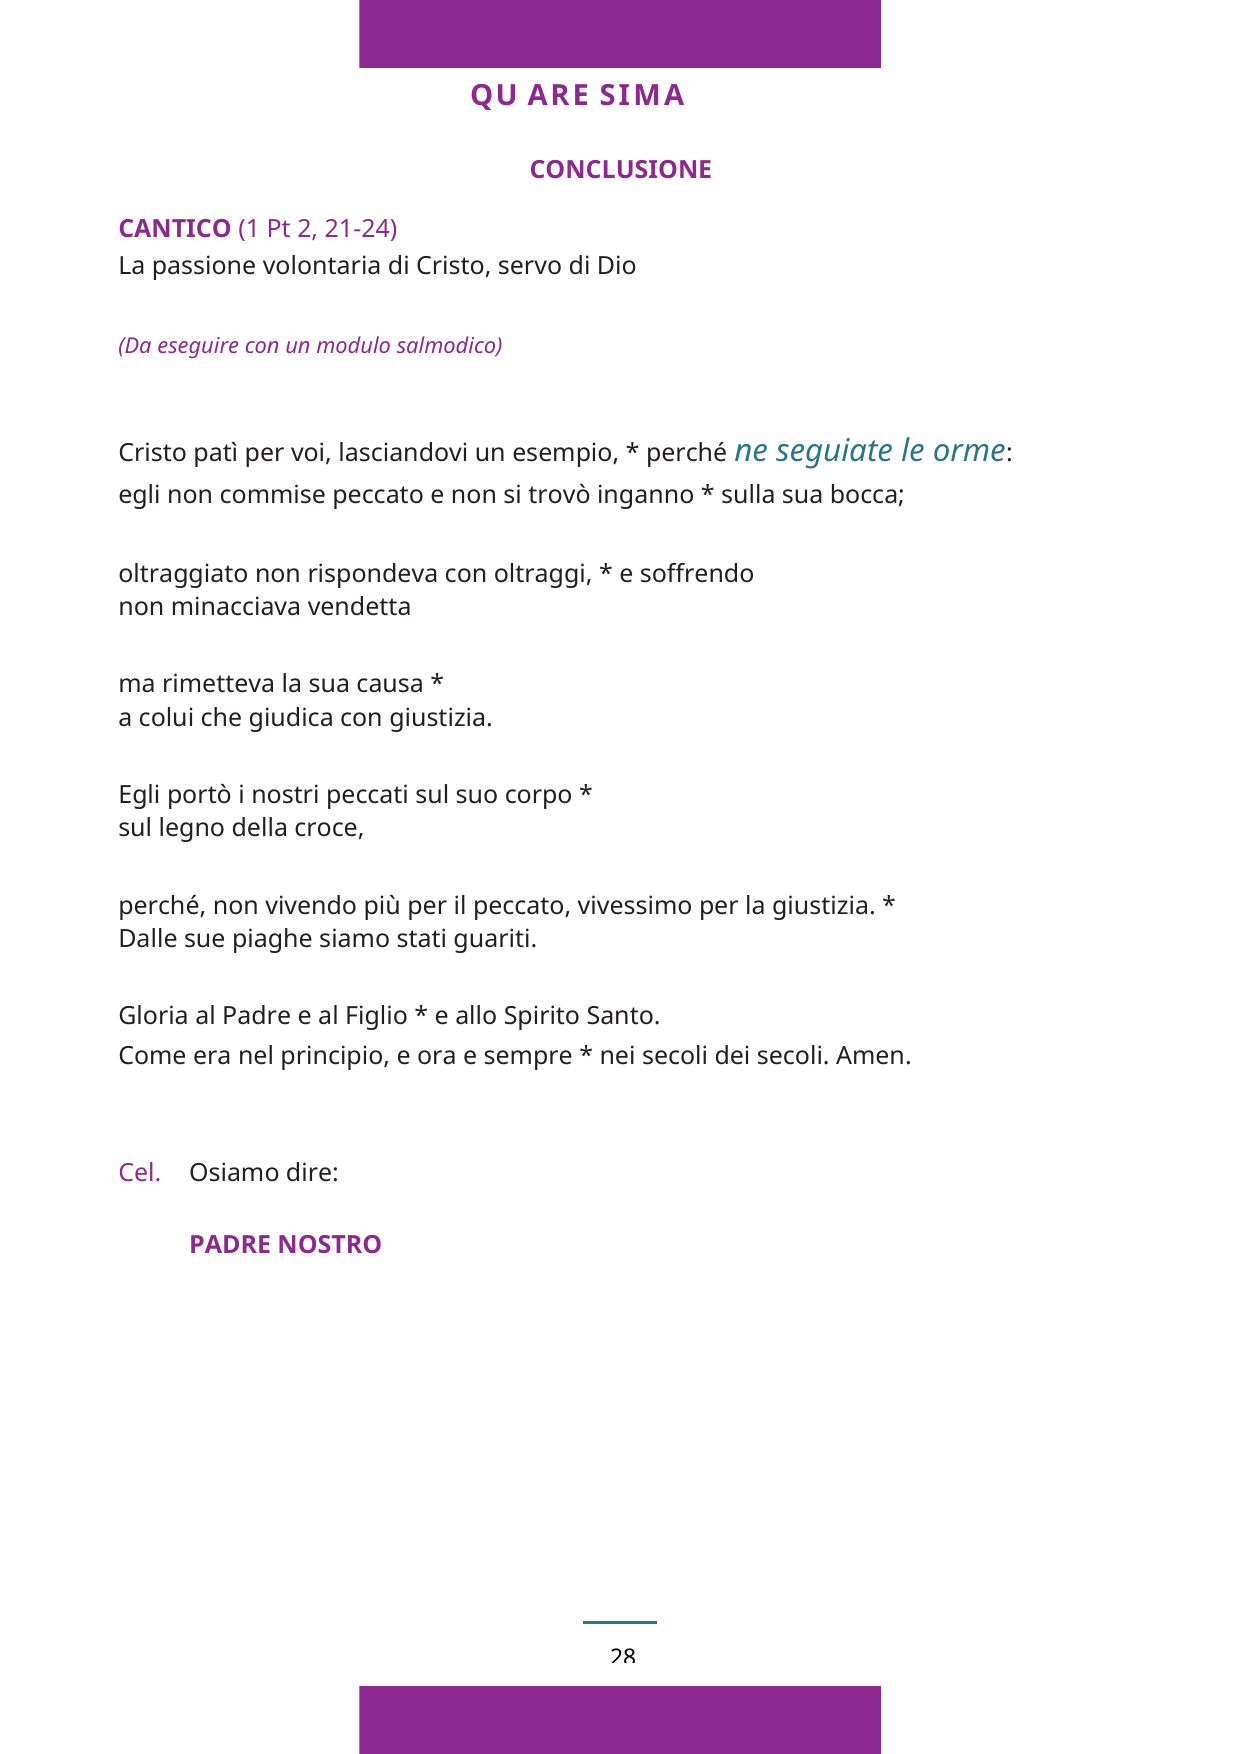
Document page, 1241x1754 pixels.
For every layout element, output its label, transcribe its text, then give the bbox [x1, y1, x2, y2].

text CANTICO (1 Pt 2, 21-24) [118, 211, 1121, 244]
text oltraggiato non rispondeva con oltraggi, * e soffrendo [118, 556, 1121, 589]
text Cel. Osiamo dire: [118, 1155, 1121, 1189]
text Dalle sue piaghe siamo stati guariti. [118, 927, 1121, 953]
subtitle PADRE NOSTRO [189, 1226, 1121, 1261]
text Gloria al Padre e al Figlio * e allo Spirito Santo. [118, 998, 1121, 1032]
text ma rimetteva la sua causa * [118, 666, 1121, 700]
text Cristo patì per voi, lasciandovi un esempio, * perché ne seguiate le orme: [118, 428, 1121, 471]
text La passione volontaria di Cristo, servo di Dio [118, 247, 1121, 282]
text perché, non vivendo più per il peccato, vivessimo per la giustizia. * [118, 887, 1121, 921]
text Come era nel principio, e ora e sempre * nei secoli dei secoli. Amen. [118, 1037, 1121, 1072]
subtitle CONCLUSIONE [121, 152, 1121, 186]
text a colui che giudica con giustizia. [118, 706, 1121, 731]
text egli non commise peccato e non si trovò inganno * sulla sua bocca; [118, 476, 1121, 510]
text sul legno della croce, [118, 816, 1121, 842]
text (Da eseguire con un modulo salmodico) [118, 330, 1121, 360]
text non minacciava vendetta [118, 595, 1121, 621]
text Egli portò i nostri peccati sul suo corpo * [118, 777, 1121, 811]
